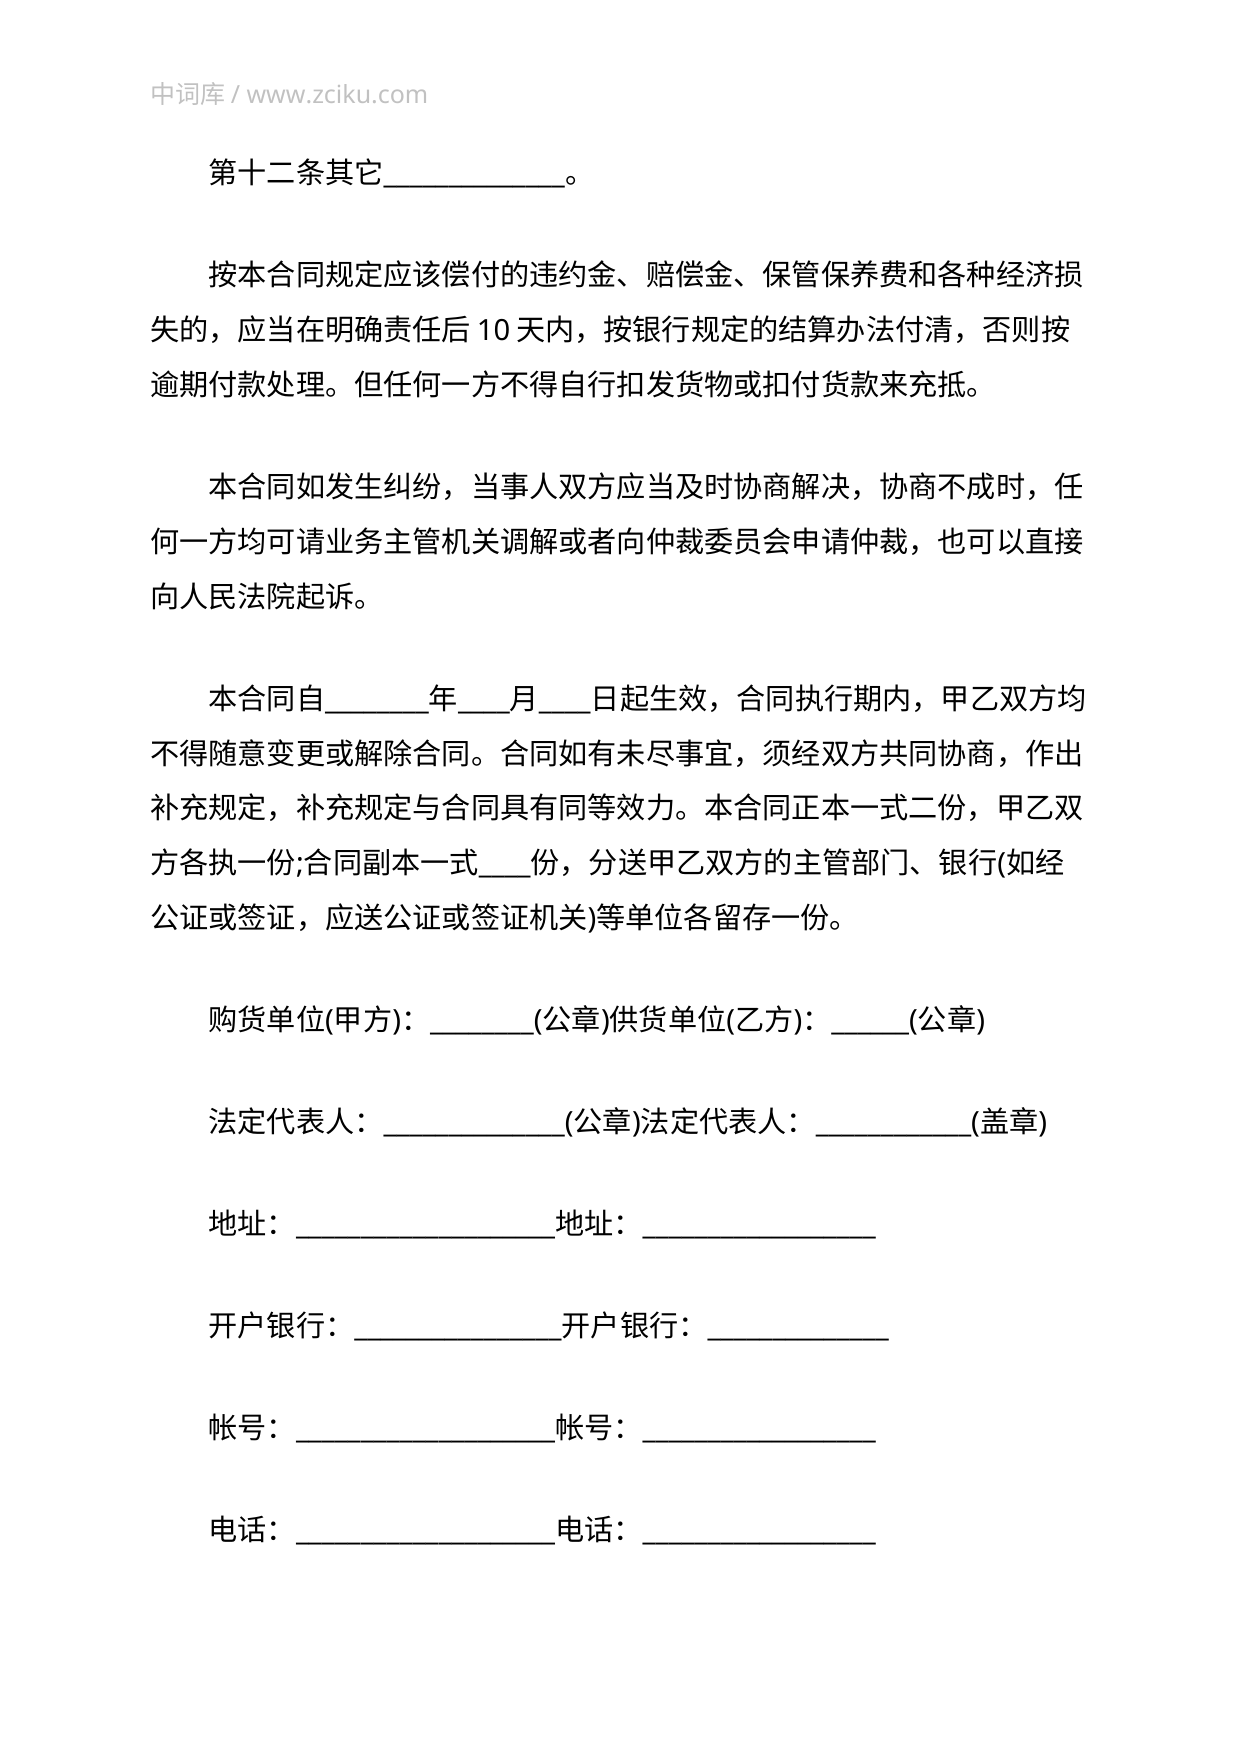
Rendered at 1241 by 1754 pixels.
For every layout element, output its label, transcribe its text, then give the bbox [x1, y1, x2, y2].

text 第十二条其它______________。 [150, 150, 1090, 192]
text 购货单位(甲方)：________(公章)供货单位(乙方)：______(公章) [150, 997, 1090, 1039]
text 按本合同规定应该偿付的违约金、赔偿金、保管保养费和各种经济损失的，应当在明确责任后10天内，按银行规定的结算办法付清，否则按逾期付款处理。但任何一方不得自行扣发货物或扣付货款来充抵。 [150, 252, 1090, 404]
text 地址：____________________地址：__________________ [150, 1201, 1090, 1243]
text 帐号：____________________帐号：__________________ [150, 1405, 1090, 1447]
text 本合同自________年____月____日起生效，合同执行期内，甲乙双方均不得随意变更或解除合同。合同如有未尽事宜，须经双方共同协商，作出补充规定，补充规定与合同具有同等效力。本合同正本一式二份，甲乙双方各执一份;合同副本一式____份，分送甲乙双方的主管部门、银行(如经公证或签证，应送公证或签证机关)等单位各留存一份。 [150, 675, 1090, 937]
text 电话：____________________电话：__________________ [150, 1507, 1090, 1549]
text 法定代表人：______________(公章)法定代表人：____________(盖章) [150, 1099, 1090, 1141]
text 开户银行：________________开户银行：______________ [150, 1303, 1090, 1345]
text 本合同如发生纠纷，当事人双方应当及时协商解决，协商不成时，任何一方均可请业务主管机关调解或者向仲裁委员会申请仲裁，也可以直接向人民法院起诉。 [150, 464, 1090, 616]
